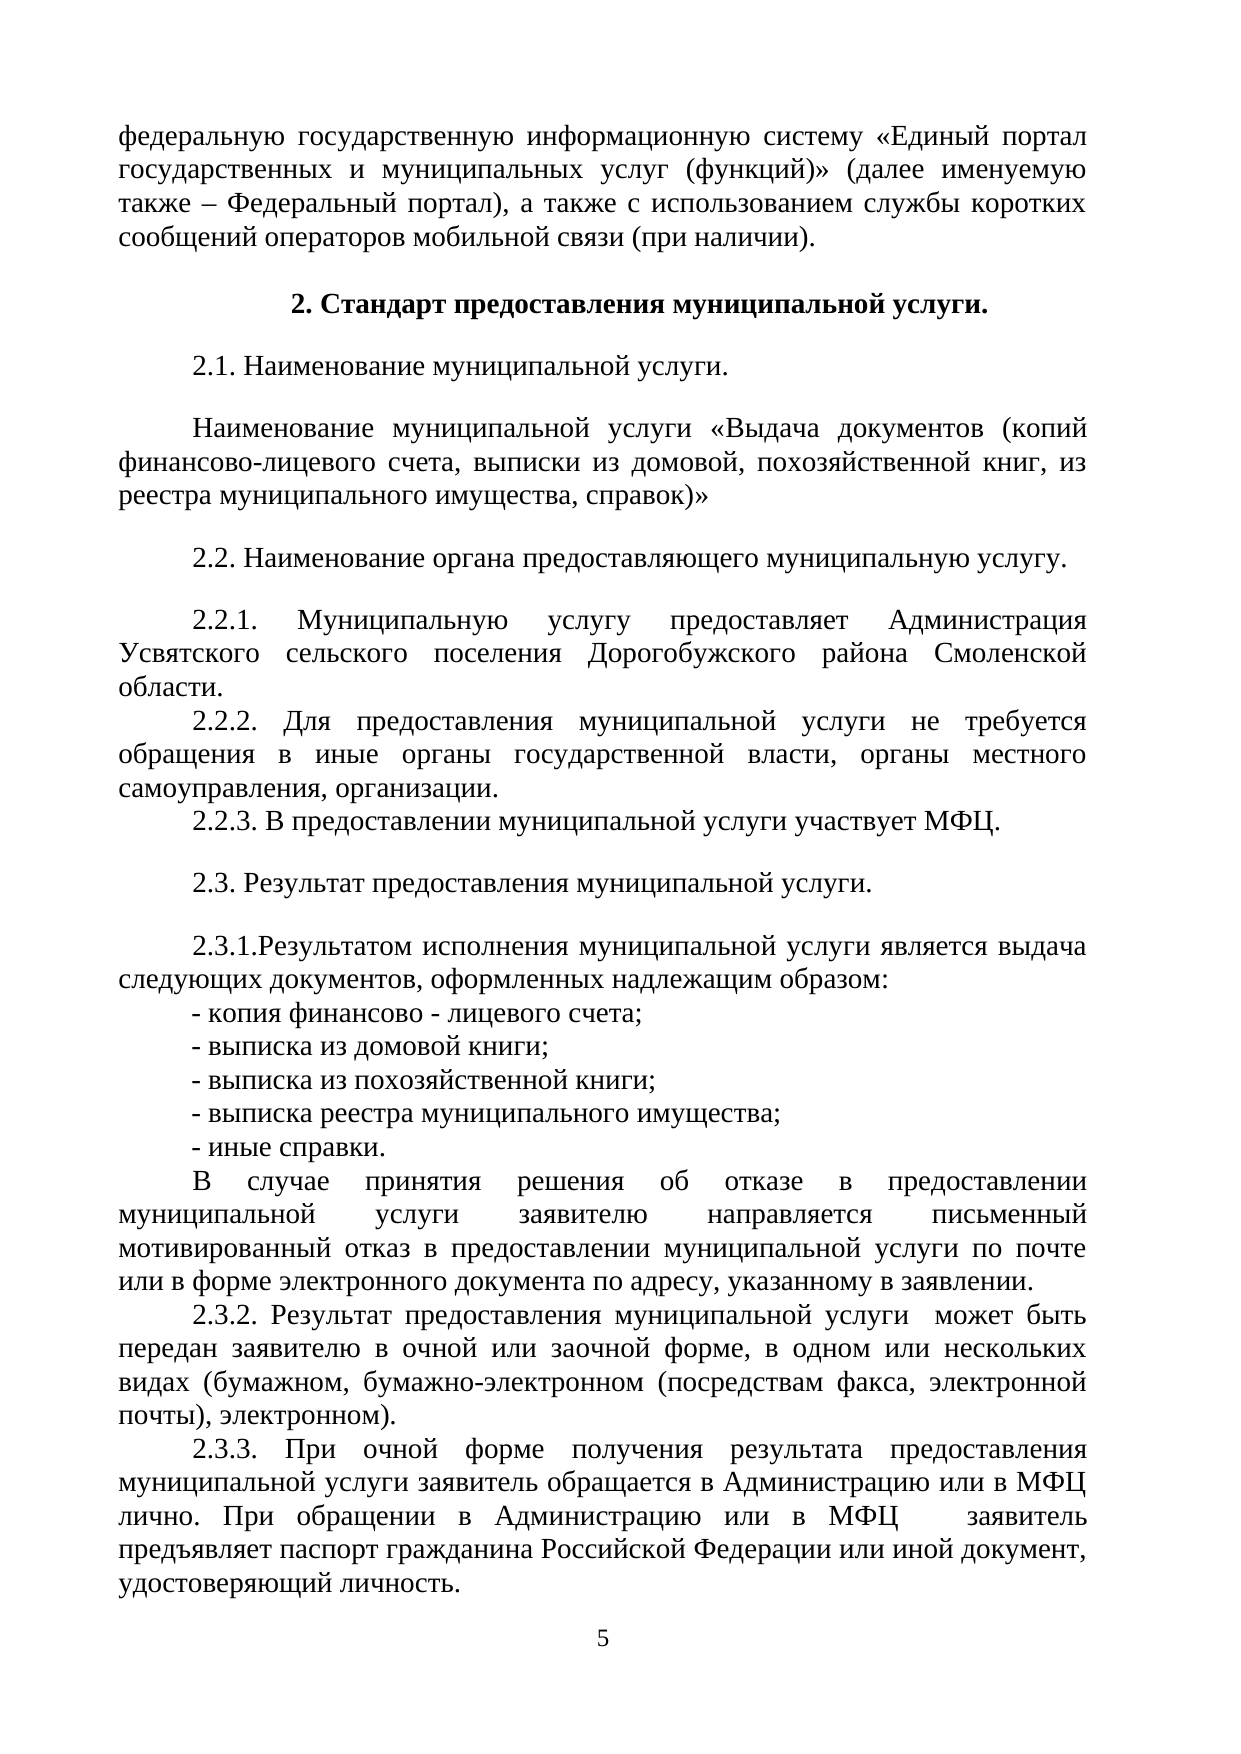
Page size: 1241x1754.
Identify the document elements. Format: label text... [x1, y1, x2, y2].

text 2.2.1. Муниципальную услугу предоставляет Администрация Усвятского сельского поселения Дорогобужского района Смоленской области. [118, 602, 1087, 703]
text - выписка из похозяйственной книги; [191, 1062, 1087, 1096]
text 2.2.2. Для предоставления муниципальной услуги не требуется обращения в иные органы государственной власти, органы местного самоуправления, организации. [118, 703, 1087, 803]
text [118, 118, 1087, 252]
text 2.2.3. В предоставлении муниципальной услуги участвует МФЦ. [118, 803, 1087, 837]
text - копия финансово - лицевого счета; [191, 995, 1087, 1028]
text В случае принятия решения об отказе в предоставлении муниципальной услуги заявителю направляется письменный мотивированный отказ в предоставлении муниципальной услуги по почте или в форме электронного документа по адресу, указанному в заявлении. [118, 1163, 1087, 1297]
text 2.2. Наименование органа предоставляющего муниципальную услугу. [118, 540, 1087, 573]
text - иные справки. [191, 1129, 1087, 1163]
text 2.3.3. При очной форме получения результата предоставления муниципальной услуги заявитель обращается в Администрацию или в МФЦ лично. При обращении в Администрацию или в МФЦ заявитель предъявляет паспорт гражданина Российской Федерации или иной документ, удостоверяющий личность. [118, 1431, 1087, 1599]
text 2.3.2. Результат предоставления муниципальной услуги может быть передан заявителю в очной или заочной форме, в одном или нескольких видах (бумажном, бумажно-электронном (посредствам факса, электронной почты), электронном). [118, 1297, 1087, 1431]
text 2.1. Наименование муниципальной услуги. [118, 348, 1087, 382]
text - выписка реестра муниципального имущества; [191, 1096, 1087, 1129]
text 2. Стандарт предоставления муниципальной услуги. [118, 286, 1087, 319]
text 2.3. Результат предоставления муниципальной услуги. [118, 866, 1087, 899]
text - выписка из домовой книги; [191, 1028, 1087, 1062]
text Наименование муниципальной услуги «Выдача документов (копий финансово-лицевого счета, выписки из домовой, похозяйственной книг, из реестра муниципального имущества, справок)» [118, 410, 1087, 511]
text 2.3.1.Результатом исполнения муниципальной услуги является выдача следующих документов, оформленных надлежащим образом: [118, 928, 1087, 995]
